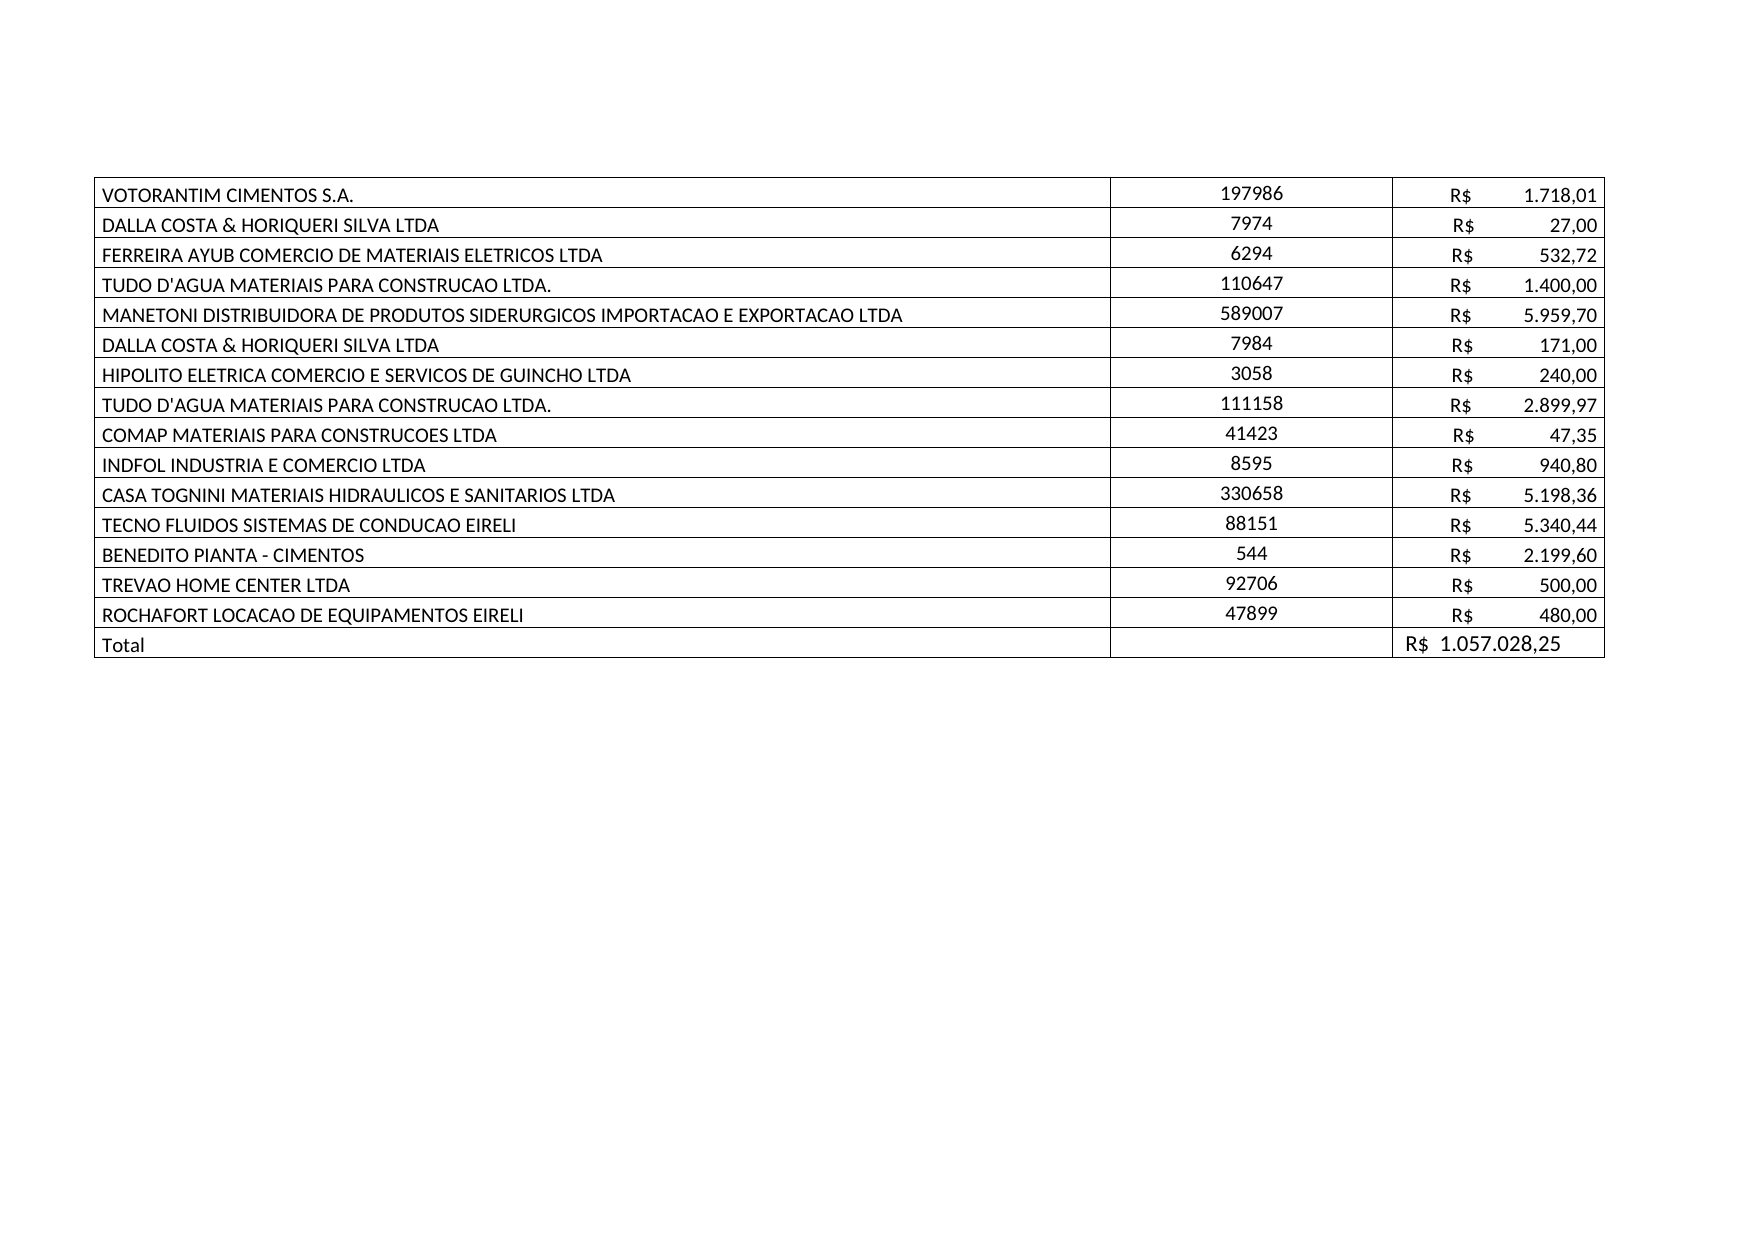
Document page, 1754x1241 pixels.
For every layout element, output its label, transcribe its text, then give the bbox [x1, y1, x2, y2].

table_cell R$ 480,00 [1393, 598, 1604, 627]
table_cell MANETONI DISTRIBUIDORA DE PRODUTOS SIDERURGICOS IMPORTACAO E EXPORTACAO LTDA [95, 298, 1110, 327]
table_cell R$ 532,72 [1393, 238, 1604, 267]
table_cell 7974 [1111, 208, 1392, 237]
table_cell INDFOL INDUSTRIA E COMERCIO LTDA [95, 448, 1110, 477]
table_cell [1111, 628, 1392, 657]
table_cell 3058 [1111, 358, 1392, 387]
table_cell 47899 [1111, 598, 1392, 627]
table_cell R$ 500,00 [1393, 568, 1604, 597]
table_cell R$ 240,00 [1393, 358, 1604, 387]
table_cell 7984 [1111, 328, 1392, 357]
table_cell 8595 [1111, 448, 1392, 477]
table_cell COMAP MATERIAIS PARA CONSTRUCOES LTDA [95, 418, 1110, 447]
table_cell R$ 5.340,44 [1393, 508, 1604, 537]
table_cell 110647 [1111, 268, 1392, 297]
table_cell R$ 1.400,00 [1393, 268, 1604, 297]
table_cell TUDO D'AGUA MATERIAIS PARA CONSTRUCAO LTDA. [95, 388, 1110, 417]
table_cell R$ 940,80 [1393, 448, 1604, 477]
table_cell R$ 27,00 [1393, 208, 1604, 237]
table_cell TREVAO HOME CENTER LTDA [95, 568, 1110, 597]
table_cell Total [95, 628, 1110, 657]
table_cell 197986 [1111, 178, 1392, 207]
table_cell BENEDITO PIANTA - CIMENTOS [95, 538, 1110, 567]
table_cell 92706 [1111, 568, 1392, 597]
table_cell R$ 5.959,70 [1393, 298, 1604, 327]
table_cell FERREIRA AYUB COMERCIO DE MATERIAIS ELETRICOS LTDA [95, 238, 1110, 267]
table_cell 88151 [1111, 508, 1392, 537]
table_cell DALLA COSTA & HORIQUERI SILVA LTDA [95, 328, 1110, 357]
table_cell R$ 2.199,60 [1393, 538, 1604, 567]
table_cell 41423 [1111, 418, 1392, 447]
table_cell ROCHAFORT LOCACAO DE EQUIPAMENTOS EIRELI [95, 598, 1110, 627]
table_cell CASA TOGNINI MATERIAIS HIDRAULICOS E SANITARIOS LTDA [95, 478, 1110, 507]
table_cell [95, 178, 1110, 207]
table_cell R$ 2.899,97 [1393, 388, 1604, 417]
table_cell DALLA COSTA & HORIQUERI SILVA LTDA [95, 208, 1110, 237]
table_cell R$ 5.198,36 [1393, 478, 1604, 507]
table_cell R$ 171,00 [1393, 328, 1604, 357]
table_cell 589007 [1111, 298, 1392, 327]
table_cell HIPOLITO ELETRICA COMERCIO E SERVICOS DE GUINCHO LTDA [95, 358, 1110, 387]
table_cell R$ 1.718,01 [1393, 178, 1604, 207]
table_cell R$ 47,35 [1393, 418, 1604, 447]
table_cell TECNO FLUIDOS SISTEMAS DE CONDUCAO EIRELI [95, 508, 1110, 537]
table_cell 544 [1111, 538, 1392, 567]
table_cell 6294 [1111, 238, 1392, 267]
table_cell TUDO D'AGUA MATERIAIS PARA CONSTRUCAO LTDA. [95, 268, 1110, 297]
table_cell 330658 [1111, 478, 1392, 507]
table_cell 111158 [1111, 388, 1392, 417]
table_cell R$ 1.057.028,25 [1393, 628, 1604, 657]
